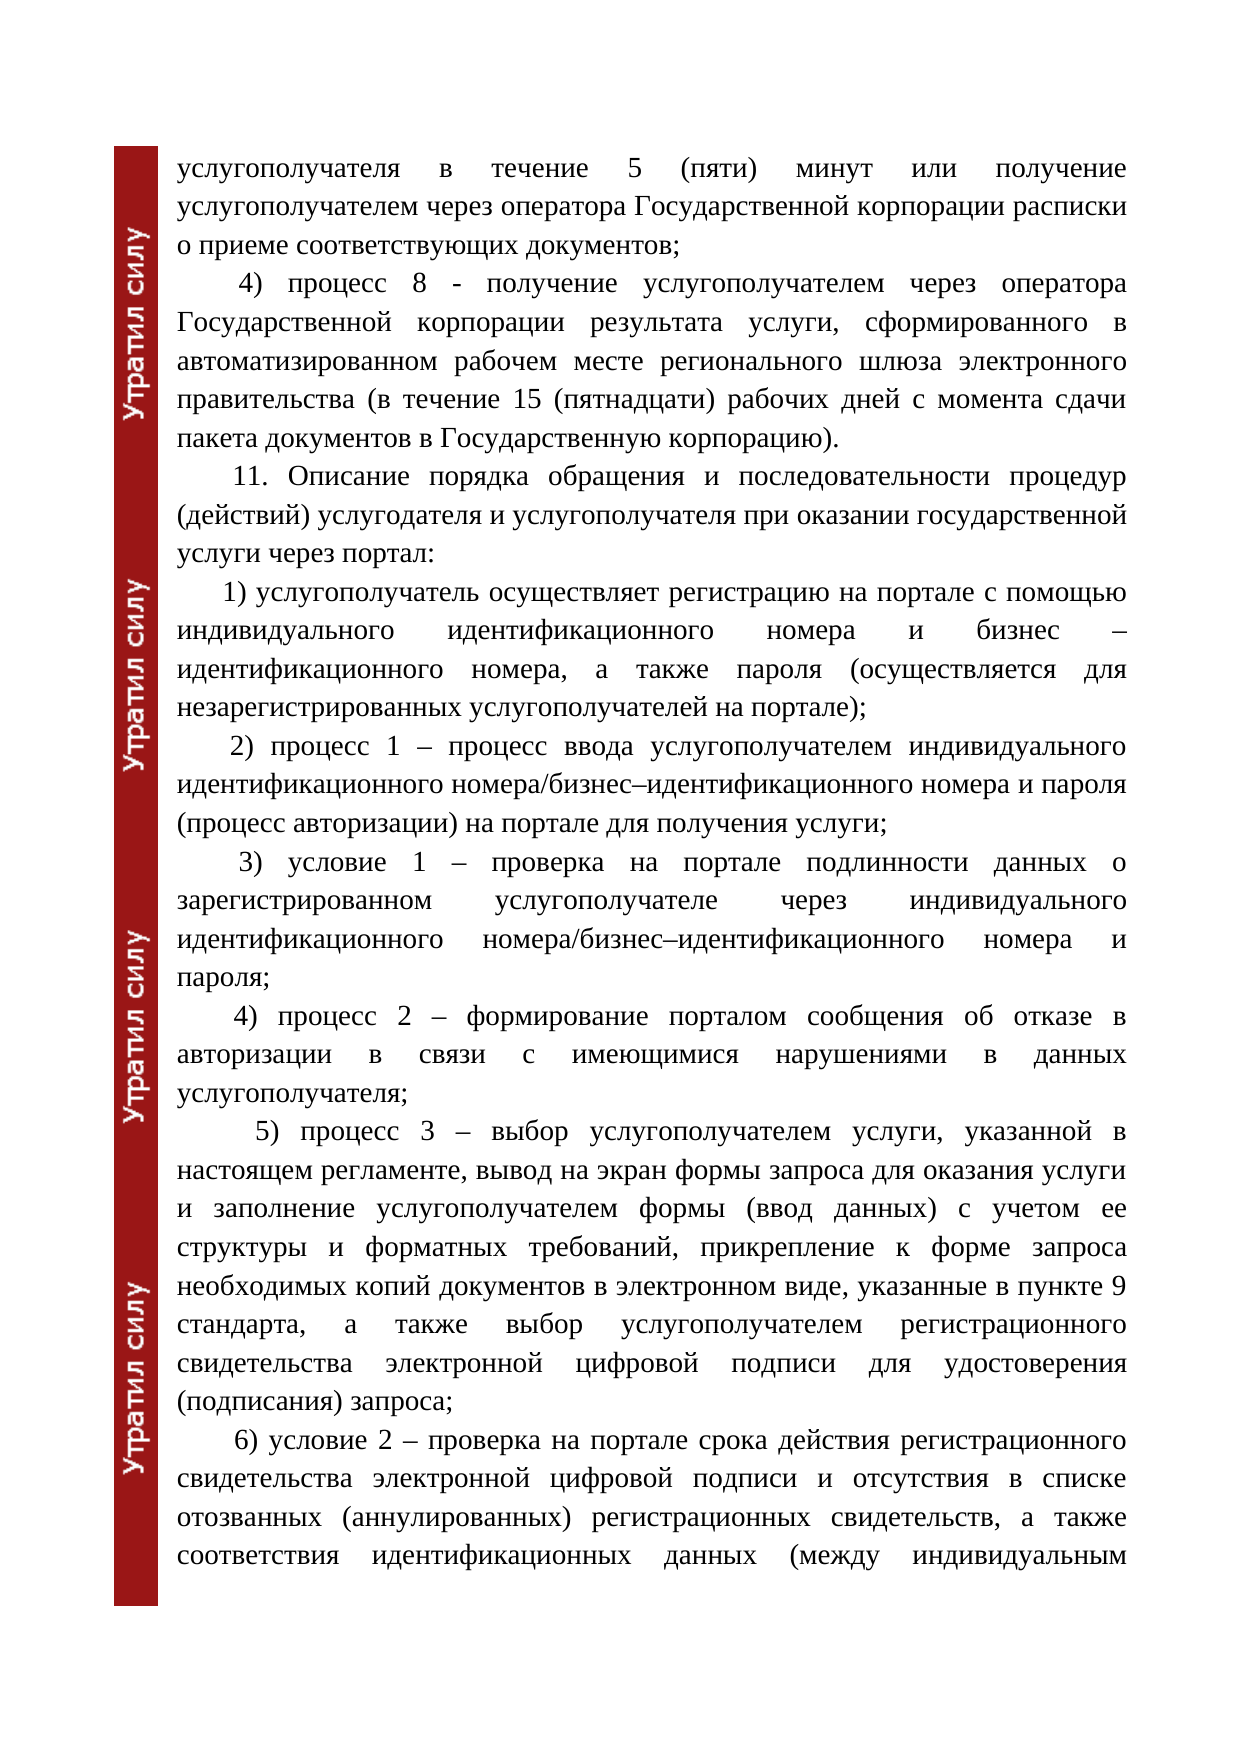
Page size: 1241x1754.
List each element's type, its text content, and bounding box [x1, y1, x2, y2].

text 11. Описание порядка обращения и последовательности процедур (действий) услугодателя и услугополучателя при оказании государственной услуги через портал: [112, 458, 1128, 569]
picture [114, 723, 158, 728]
picture [114, 1108, 158, 1113]
text 5) процесс 3 – выбор услугополучателем услуги, указанной в настоящем регламенте, вывод на экран формы запроса для оказания услуги и заполнение услугополучателем формы (ввод данных) с учетом ее структуры и форматных требований, прикрепление к форме запроса необходимых копий документов в электронном виде, указанные в пункте 9 стандарта, а также выбор услугополучателем регистрационного свидетельства электронной цифровой подписи для удостоверения (подписания) запроса; [112, 1113, 1128, 1417]
text 4) процесс 2 – формирование порталом сообщения об отказе в авторизации в связи с имеющимися нарушениями в данных услугополучателя; [112, 998, 1128, 1108]
picture [114, 146, 158, 150]
text 1) услугополучатель осуществляет регистрацию на портале с помощью индивидуального идентификационного номера и бизнес – идентификационного номера, а также пароля (осуществляется для незарегистрированных услугополучателей на портале); [112, 574, 1128, 723]
picture [114, 1571, 158, 1606]
picture [114, 261, 158, 266]
picture [114, 453, 158, 458]
picture [114, 993, 158, 998]
picture [114, 569, 158, 574]
picture [114, 1417, 158, 1422]
picture [114, 839, 158, 844]
text 2) процесс 1 – процесс ввода услугополучателем индивидуального идентификационного номера/бизнес–идентификационного номера и пароля (процесс авторизации) на портале для получения услуги; [112, 728, 1128, 839]
text 4) процесс 8 - получение услугополучателем через оператора Государственной корпорации результата услуги, сформированного в автоматизированном рабочем месте регионального шлюза электронного правительства (в течение 15 (пятнадцати) рабочих дней с момента сдачи пакета документов в Государственную корпорацию). [112, 266, 1128, 453]
text 3) условие 1 – проверка на портале подлинности данных о зарегистрированном услугополучателе через индивидуального идентификационного номера/бизнес–идентификационного номера и пароля; [112, 844, 1128, 993]
